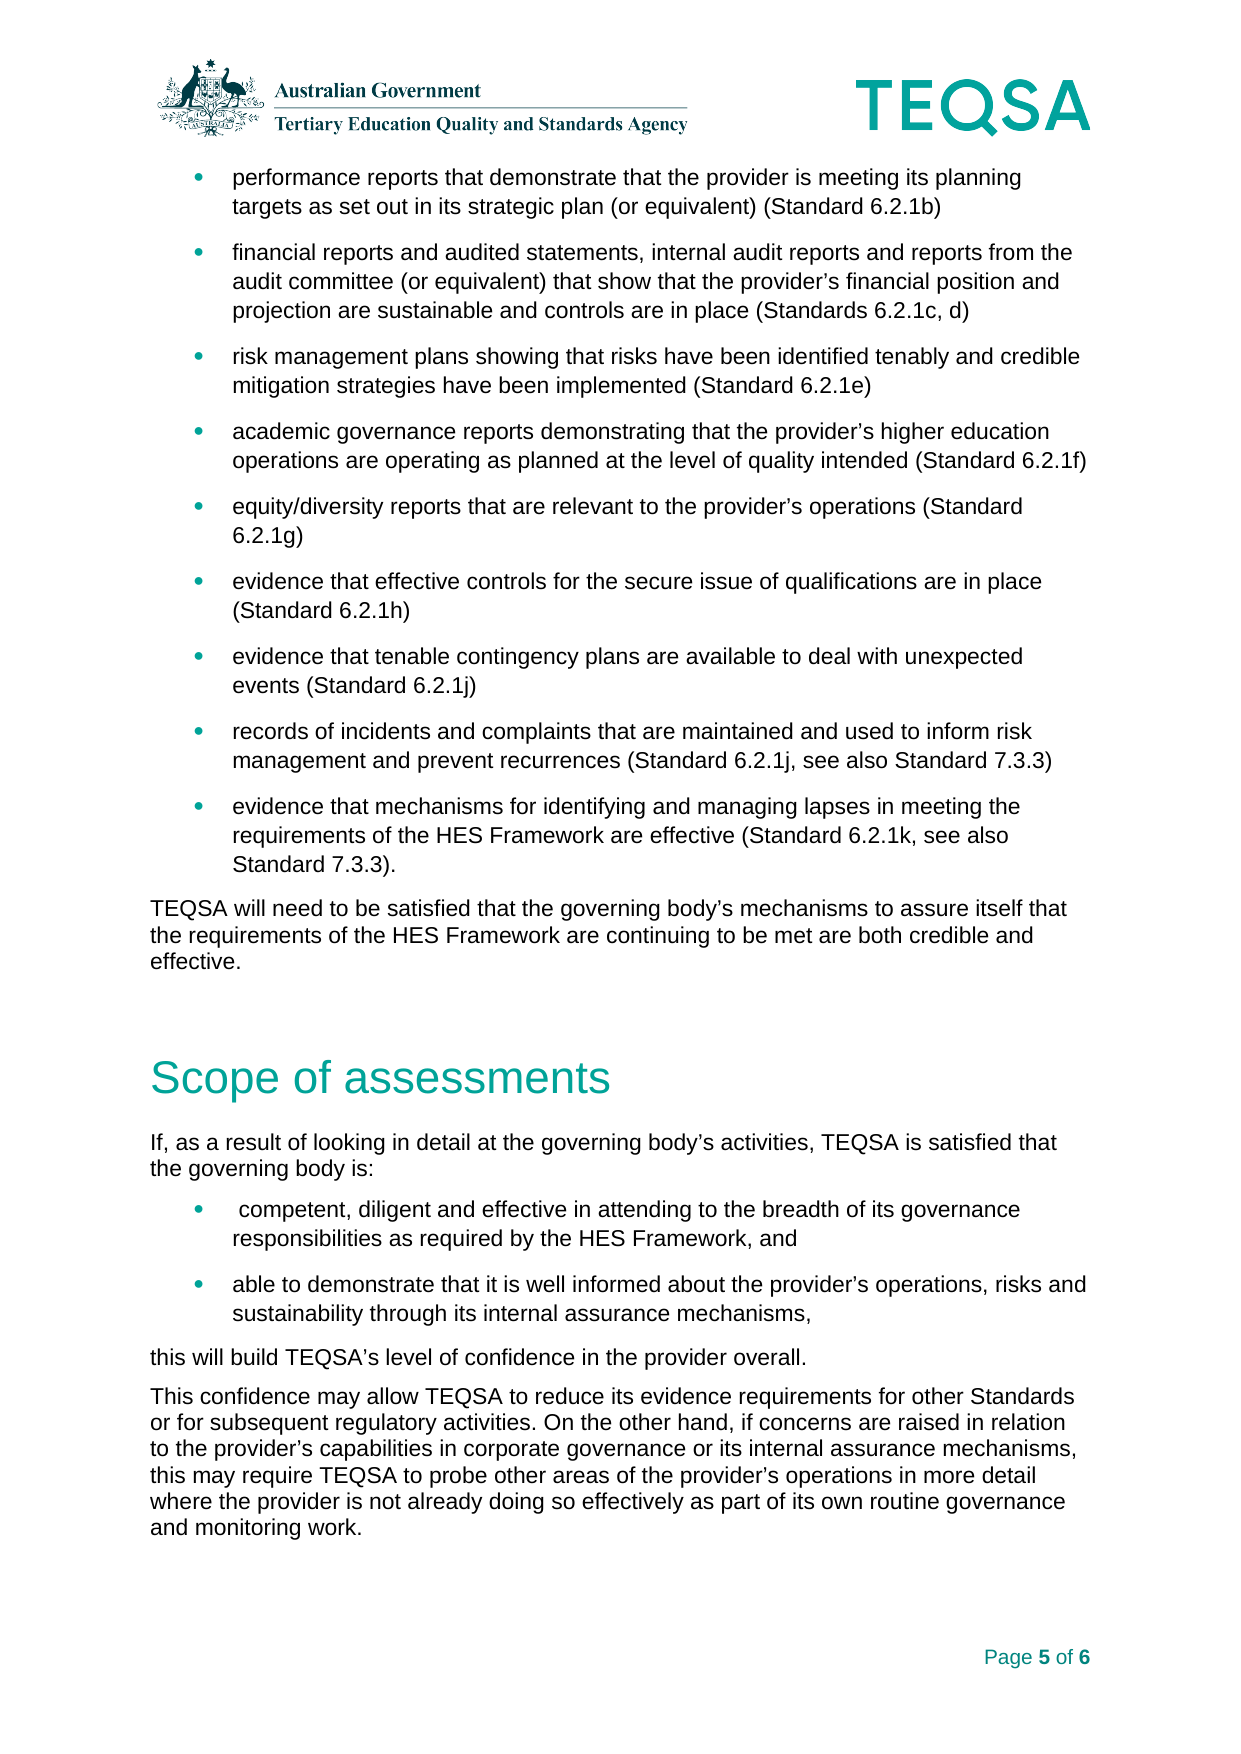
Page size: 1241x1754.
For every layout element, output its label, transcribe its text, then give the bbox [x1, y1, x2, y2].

list competent, diligent and effective in attending to the breadth of its governance responsibilities as required by the HES Framework, and [194, 1194, 1090, 1252]
text If, as a result of looking in detail at the governing body’s activities, TEQSA is satisfied that the governing body is: [150, 1128, 1090, 1181]
picture [856, 79, 1091, 137]
list risk management plans showing that risks have been identified tenably and credible mitigation strategies have been implemented (Standard 6.2.1e) [194, 341, 1090, 399]
list evidence that mechanisms for identifying and managing lapses in meeting the requirements of the HES Framework are effective (Standard 6.2.1k, see also Standard 7.3.3). [194, 791, 1090, 879]
list equity/diversity reports that are relevant to the provider’s operations (Standard 6.2.1g) [194, 491, 1090, 549]
picture [157, 59, 688, 137]
text this will build TEQSA’s level of confidence in the provider overall. [150, 1344, 1090, 1370]
list performance reports that demonstrate that the provider is meeting its planning targets as set out in its strategic plan (or equivalent) (Standard 6.2.1b) [194, 162, 1090, 220]
list evidence that effective controls for the secure issue of qualifications are in place (Standard 6.2.1h) [194, 566, 1090, 624]
list financial reports and audited statements, internal audit reports and reports from the audit committee (or equivalent) that show that the provider’s financial position and projection are sustainable and controls are in place (Standards 6.2.1c, d) [194, 237, 1090, 324]
text This confidence may allow TEQSA to reduce its evidence requirements for other Standards or for subsequent regulatory activities. On the other hand, if concerns are raised in relation to the provider’s capabilities in corporate governance or its internal assurance mechanisms, this may require TEQSA to probe other areas of the provider’s operations in more detail where the provider is not already doing so effectively as part of its own routine governance and monitoring work. [150, 1383, 1090, 1541]
list able to demonstrate that it is well informed about the provider’s operations, risks and sustainability through its internal assurance mechanisms, [194, 1269, 1090, 1327]
subtitle Scope of assessments [150, 1051, 1090, 1103]
list evidence that tenable contingency plans are available to deal with unexpected events (Standard 6.2.1j) [194, 641, 1090, 699]
list records of incidents and complaints that are maintained and used to inform risk management and prevent recurrences (Standard 6.2.1j, see also Standard 7.3.3) [194, 716, 1090, 774]
list academic governance reports demonstrating that the provider’s higher education operations are operating as planned at the level of quality intended (Standard 6.2.1f) [194, 416, 1090, 474]
text TEQSA will need to be satisfied that the governing body’s mechanisms to assure itself that the requirements of the HES Framework are continuing to be met are both credible and effective. [150, 895, 1090, 1001]
